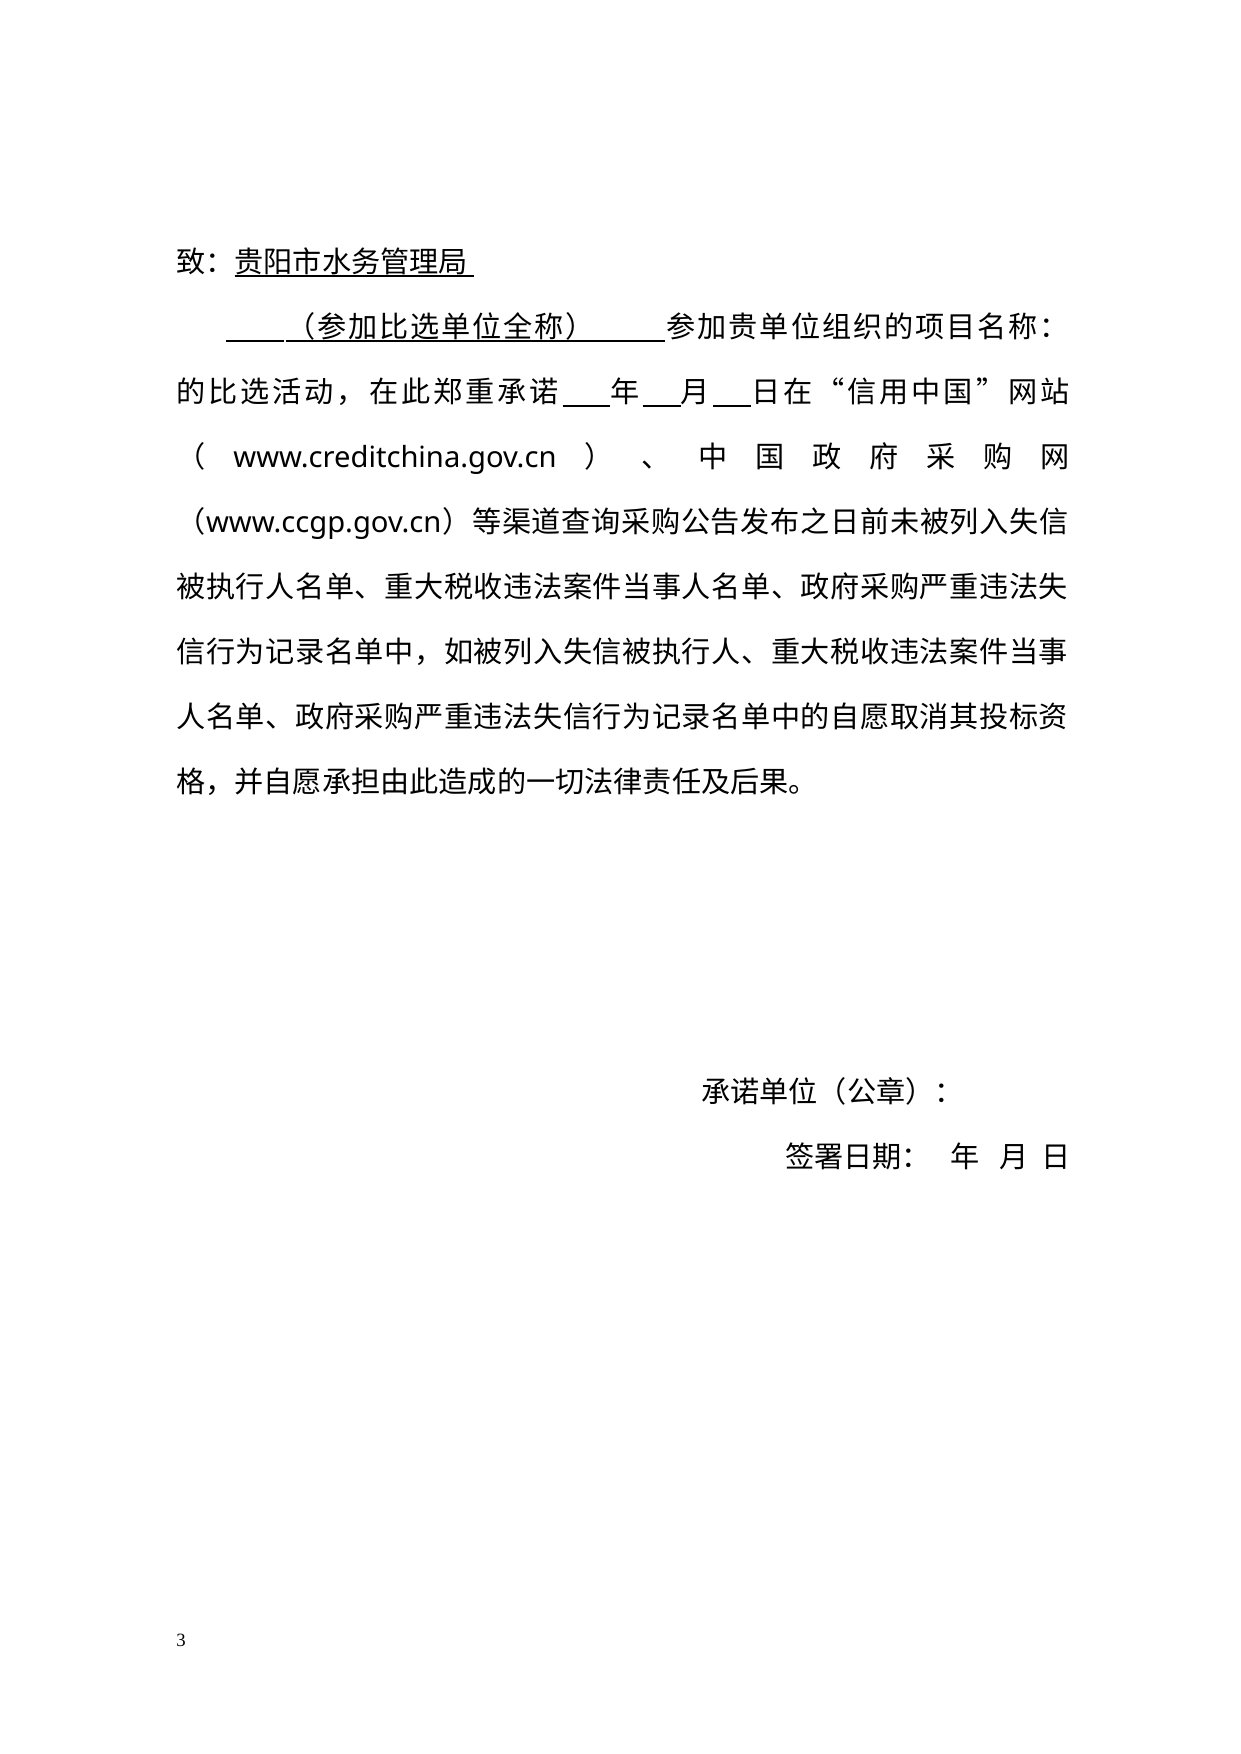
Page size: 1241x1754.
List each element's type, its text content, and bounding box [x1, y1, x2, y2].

text （参加比选单位全称） 参加贵单位组织的项目名称： 的比选活动，在此郑重承诺 年 月 日在“信用中国”网站（www.creditchina.gov.cn）、中国政府采购网（www.ccgp.gov.cn）等渠道查询采购公告发布之日前未被列入失信被执行人名单、重大税收违法案件当事人名单、政府采购严重违法失信行为记录名单中，如被列入失信被执行人、重大税收违法案件当事人名单、政府采购严重违法失信行为记录名单中的自愿取消其投标资格，并自愿承担由此造成的一切法律责任及后果。 [176, 292, 1070, 812]
text 承诺单位（公章）： [176, 1057, 1070, 1122]
text 签署日期： 年 月 日 [176, 1122, 1070, 1187]
text 致：贵阳市水务管理局 [176, 227, 1070, 292]
